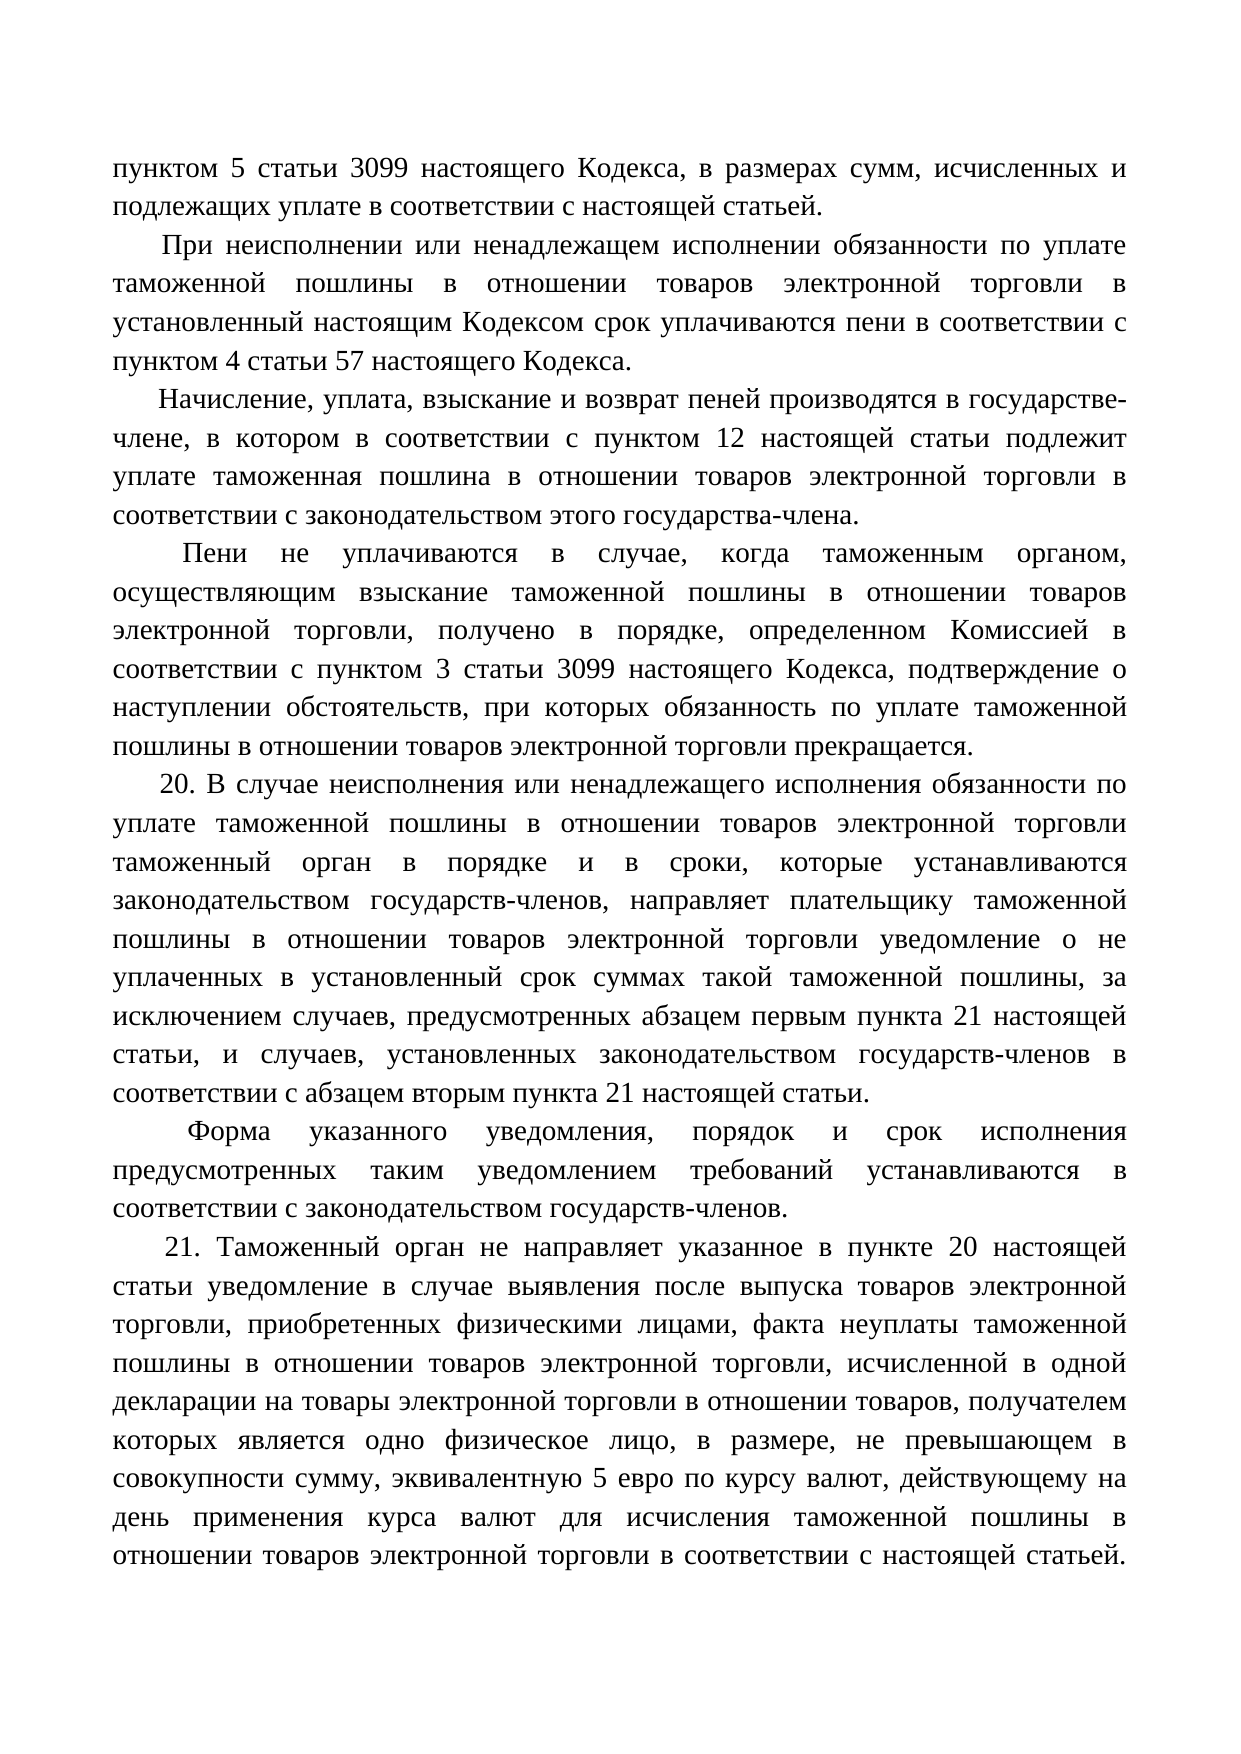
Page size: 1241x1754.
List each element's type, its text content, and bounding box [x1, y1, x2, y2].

text Пени не уплачиваются в случае, когда таможенным органом, осуществляющим взыскание таможенной пошлины в отношении товаров электронной торговли, получено в порядке, определенном Комиссией в соответствии с пунктом 3 статьи 3099 настоящего Кодекса, подтверждение о наступлении обстоятельств, при которых обязанность по уплате таможенной пошлины в отношении товаров электронной торговли прекращается. [112, 535, 1128, 762]
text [112, 1229, 1128, 1571]
text 20. В случае неисполнения или ненадлежащего исполнения обязанности по уплате таможенной пошлины в отношении товаров электронной торговли таможенный орган в порядке и в сроки, которые устанавливаются законодательством государств-членов, направляет плательщику таможенной пошлины в отношении товаров электронной торговли уведомление о не уплаченных в установленный срок суммах такой таможенной пошлины, за исключением случаев, предусмотренных абзацем первым пункта 21 настоящей статьи, и случаев, установленных законодательством государств-членов в соответствии с абзацем вторым пункта 21 настоящей статьи. [112, 767, 1128, 1108]
text Начисление, уплата, взыскание и возврат пеней производятся в государстве-члене, в котором в соответствии с пунктом 12 настоящей статьи подлежит уплате таможенная пошлина в отношении товаров электронной торговли в соответствии с законодательством этого государства-члена. [112, 381, 1128, 530]
text При неисполнении или ненадлежащем исполнении обязанности по уплате таможенной пошлины в отношении товаров электронной торговли в установленный настоящим Кодексом срок уплачиваются пени в соответствии с пунктом 4 статьи 57 настоящего Кодекса. [112, 227, 1128, 376]
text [112, 150, 1128, 222]
text Форма указанного уведомления, порядок и срок исполнения предусмотренных таким уведомлением требований устанавливаются в соответствии с законодательством государств-членов. [112, 1113, 1128, 1224]
